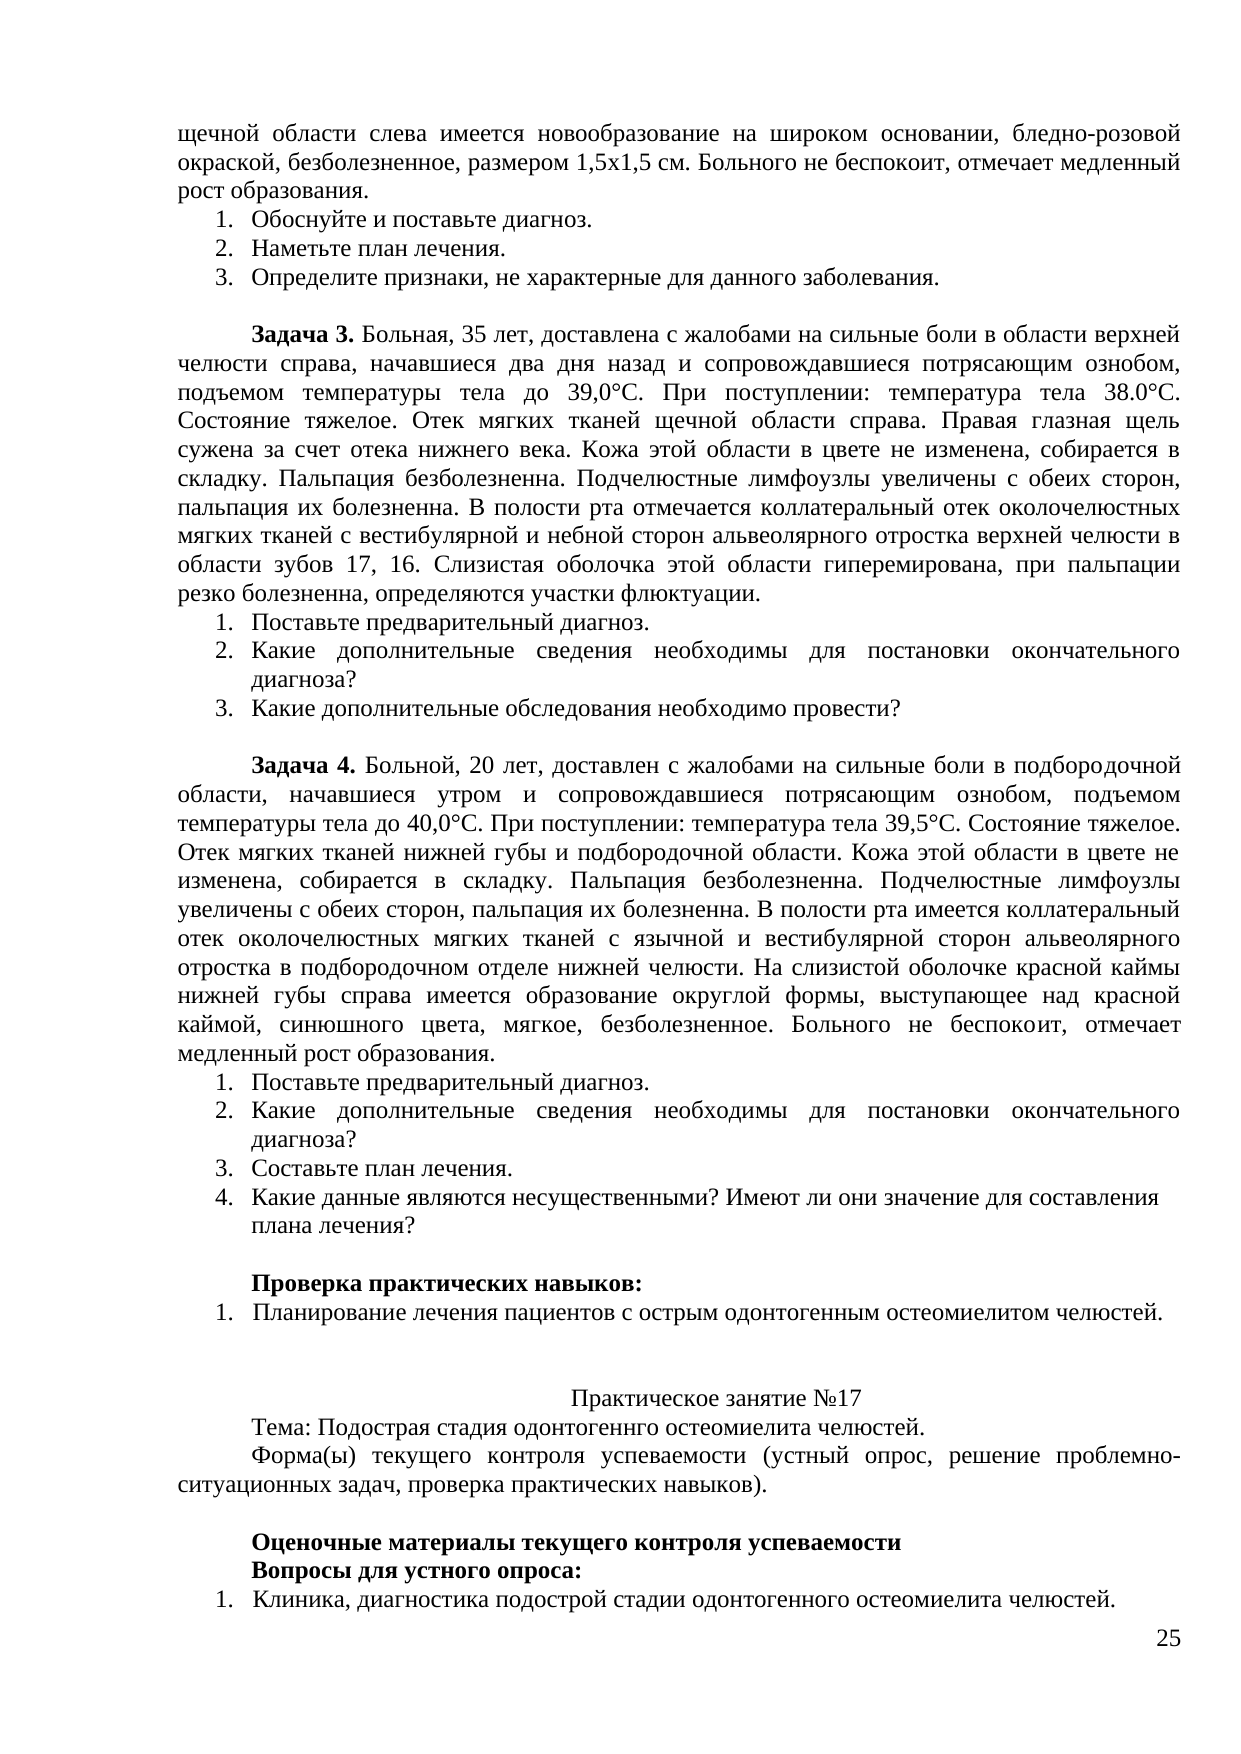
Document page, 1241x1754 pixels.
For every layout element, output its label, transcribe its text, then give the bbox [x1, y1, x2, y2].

text Практическое занятие №17 [177, 1383, 1181, 1412]
list Клиника, диагностика подострой стадии одонтогенного остеомиелита челюстей. [215, 1584, 1181, 1613]
list Планирование лечения пациентов с острым одонтогенным остеомиелитом челюстей. [215, 1297, 1181, 1326]
text Оценочные материалы текущего контроля успеваемости [177, 1527, 1181, 1556]
list Какие данные являются несущественными? Имеют ли они значение для составления плана лечения? [215, 1182, 1181, 1239]
list Наметьте план лечения. [215, 233, 1181, 262]
list Обоснуйте и поставьте диагноз. [215, 204, 1181, 233]
text Тема: Подострая стадия одонтогеннго остеомиелита челюстей. [177, 1412, 1181, 1441]
list Какие дополнительные обследования необходимо провести? [215, 693, 1181, 722]
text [177, 118, 1181, 204]
text Задача 3. Больная, 35 лет, доставлена с жалобами на сильные боли в области верхней челюсти справа, начавшиеся два дня назад и сопровождавшиеся потрясающим ознобом, подъемом температуры тела до 39,0°С. При поступлении: температура тела 38.0°С. Состояние тяжелое. Отек мягких тканей щечной области справа. Правая глазная щель сужена за счет отека нижнего века. Кожа этой области в цвете не изменена, собирается в складку. Пальпация безболезненна. Подчелюстные лимфоузлы увеличены с обеих сторон, пальпация их болезненна. В полости рта отмечается коллатеральный отек околочелюстных мягких тканей с вестибулярной и небной сторон альвеолярного отростка верхней челюсти в области зубов 17, 16. Слизистая оболочка этой области гиперемирована, при пальпации резко болезненна, определяются участки флюктуации. [177, 319, 1181, 607]
list Поставьте предварительный диагноз. [215, 1067, 1181, 1096]
list Какие дополнительные сведения необходимы для постановки окончательного диагноза? [215, 636, 1181, 693]
list Определите признаки, не характерные для данного заболевания. [215, 262, 1181, 291]
text Задача 4. Больной, 20 лет, доставлен с жалобами на сильные боли в подбородочной области, начавшиеся утром и сопровождавшиеся потрясающим ознобом, подъемом температуры тела до 40,0°С. При поступлении: температура тела 39,5°С. Состояние тяжелое. Отек мягких тканей нижней губы и подбородочной области. Кожа этой области в цвете не изменена, собирается в складку. Пальпация безболезненна. Подчелюстные лимфоузлы увеличены с обеих сторон, пальпация их болезненна. В полости рта имеется коллатеральный отек околочелюстных мягких тканей с язычной и вестибулярной сторон альвеолярного отростка в подбородочном отделе нижней челюсти. На слизистой оболочке красной каймы нижней губы справа имеется образование округлой формы, выступающее над красной каймой, синюшного цвета, мягкое, безболезненное. Больного не беспокоит, отмечает медленный рост образования. [177, 751, 1181, 1067]
text Форма(ы) текущего контроля успеваемости (устный опрос, решение проблемно-ситуационных задач, проверка практических навыков). [177, 1441, 1181, 1498]
list Какие дополнительные сведения необходимы для постановки окончательного диагноза? [215, 1096, 1181, 1153]
list Составьте план лечения. [215, 1153, 1181, 1182]
list Поставьте предварительный диагноз. [215, 607, 1181, 636]
text Вопросы для устного опроса: [177, 1556, 1181, 1584]
text Проверка практических навыков: [177, 1268, 1181, 1297]
